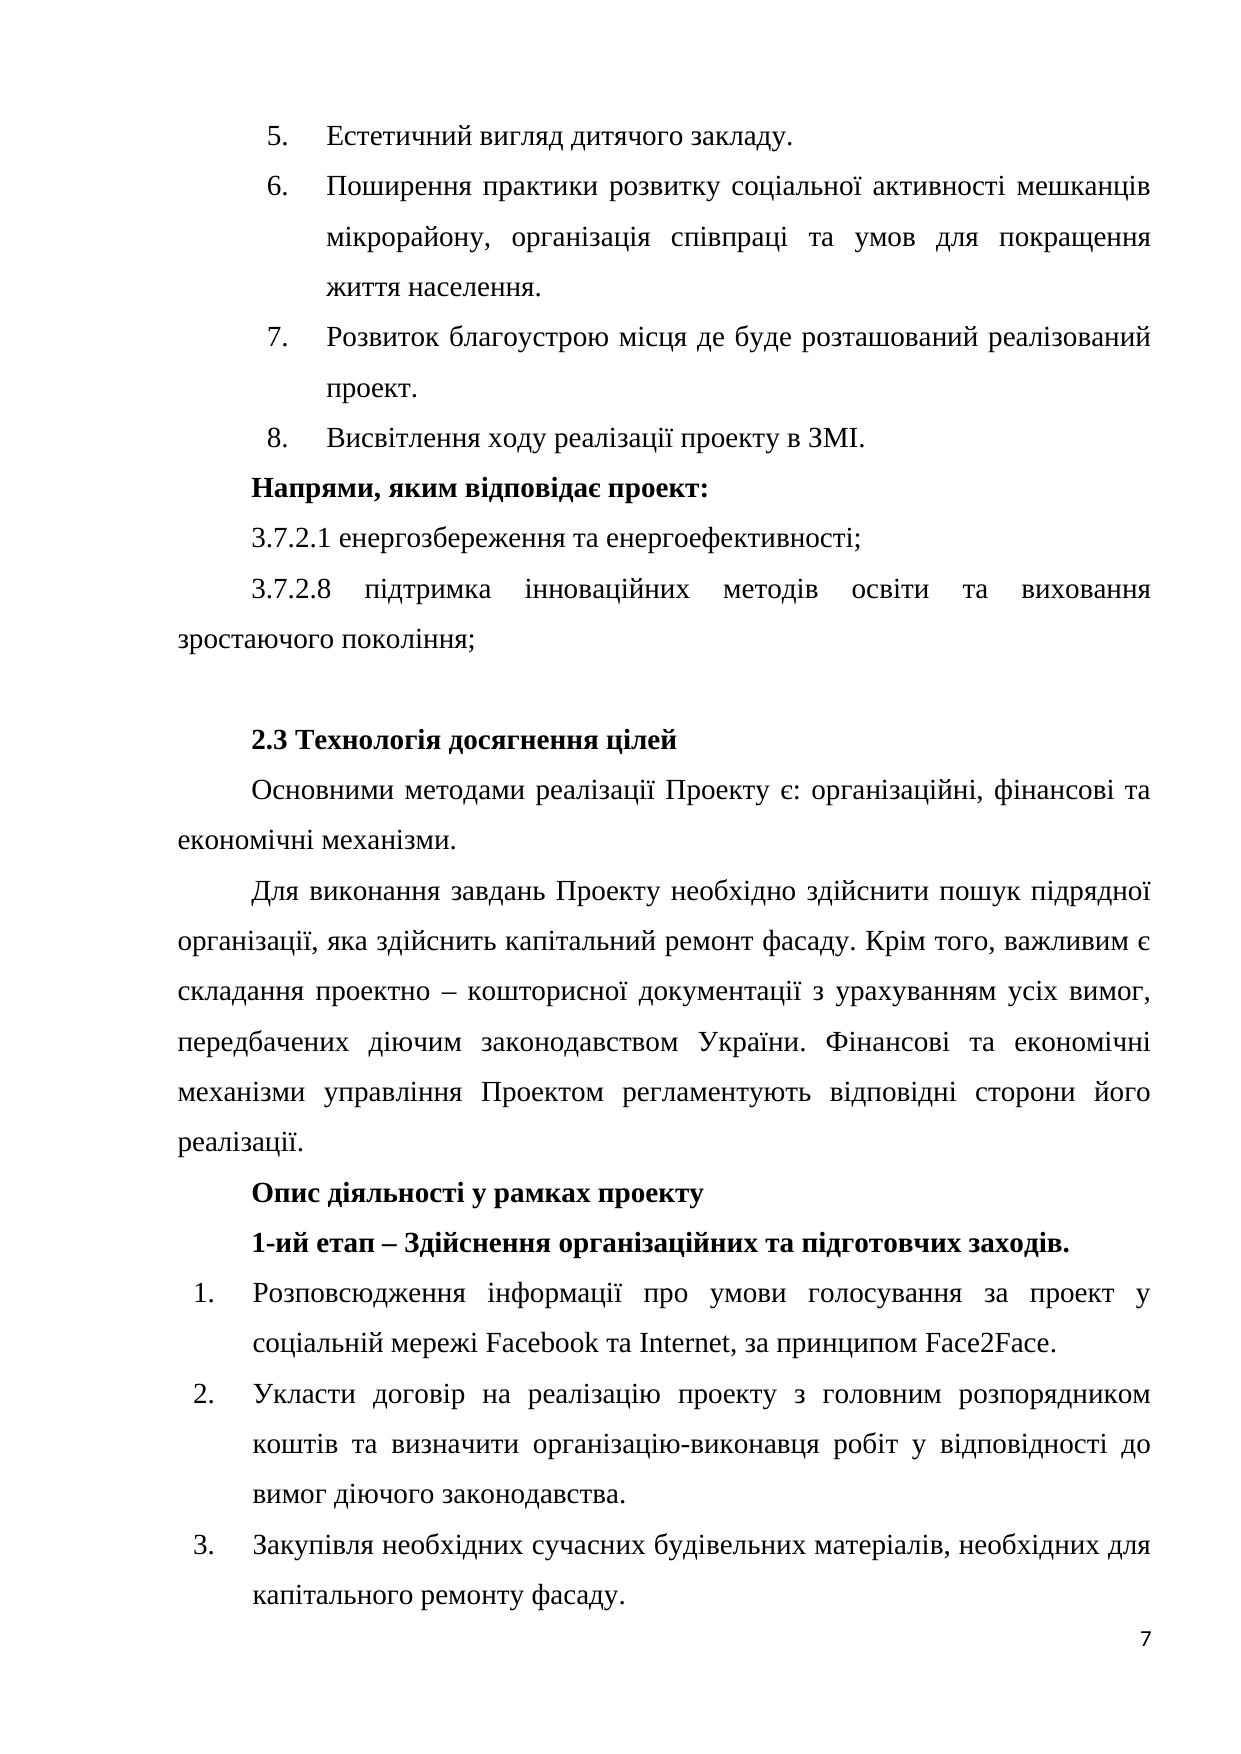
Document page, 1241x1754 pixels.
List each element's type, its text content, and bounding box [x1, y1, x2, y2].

list Укласти договір на реалізацію проекту з головним розпорядником коштів та визначити організацію-виконавця робіт у відповідності до вимог діючого законодавства. [215, 1376, 1152, 1510]
text Напрями, яким відповідає проект: [177, 470, 1152, 504]
list Поширення практики розвитку соціальної активності мешканців мікрорайону, організація співпраці та умов для покращення життя населення. [288, 168, 1152, 303]
list Розповсюдження інформації про умови голосування за проект у соціальній мережі Facebook та Internet, за принципом Face2Face. [215, 1275, 1152, 1359]
list Висвітлення ходу реалізації проекту в ЗМІ. [288, 420, 1152, 453]
text 3.7.2.1 енергозбереження та енергоефективності; [177, 521, 1152, 554]
text 2.3 Технологія досягнення цілей [177, 722, 1152, 755]
list Розвиток благоустрою місця де буде розташований реалізований проект. [288, 319, 1152, 403]
text 3.7.2.8 підтримка інноваційних методів освіти та виховання зростаючого покоління; [177, 571, 1152, 655]
list Естетичний вигляд дитячого закладу. [288, 118, 1152, 152]
text 1-ий етап – Здійснення організаційних та підготовчих заходів. [177, 1225, 1152, 1258]
text Основними методами реалізації Проекту є: організаційні, фінансові та економічні механізми. [177, 772, 1152, 856]
text Для виконання завдань Проекту необхідно здійснити пошук підрядної організації, яка здійснить капітальний ремонт фасаду. Крім того, важливим є складання проектно – кошторисної документації з урахуванням усіх вимог, передбачених діючим законодавством України. Фінансові та економічні механізми управління Проектом регламентують відповідні сторони його реалізації. [177, 873, 1152, 1158]
text Опис діяльності у рамках проекту [177, 1175, 1152, 1208]
list Закупівля необхідних сучасних будівельних матеріалів, необхідних для капітального ремонту фасаду. [215, 1527, 1152, 1611]
